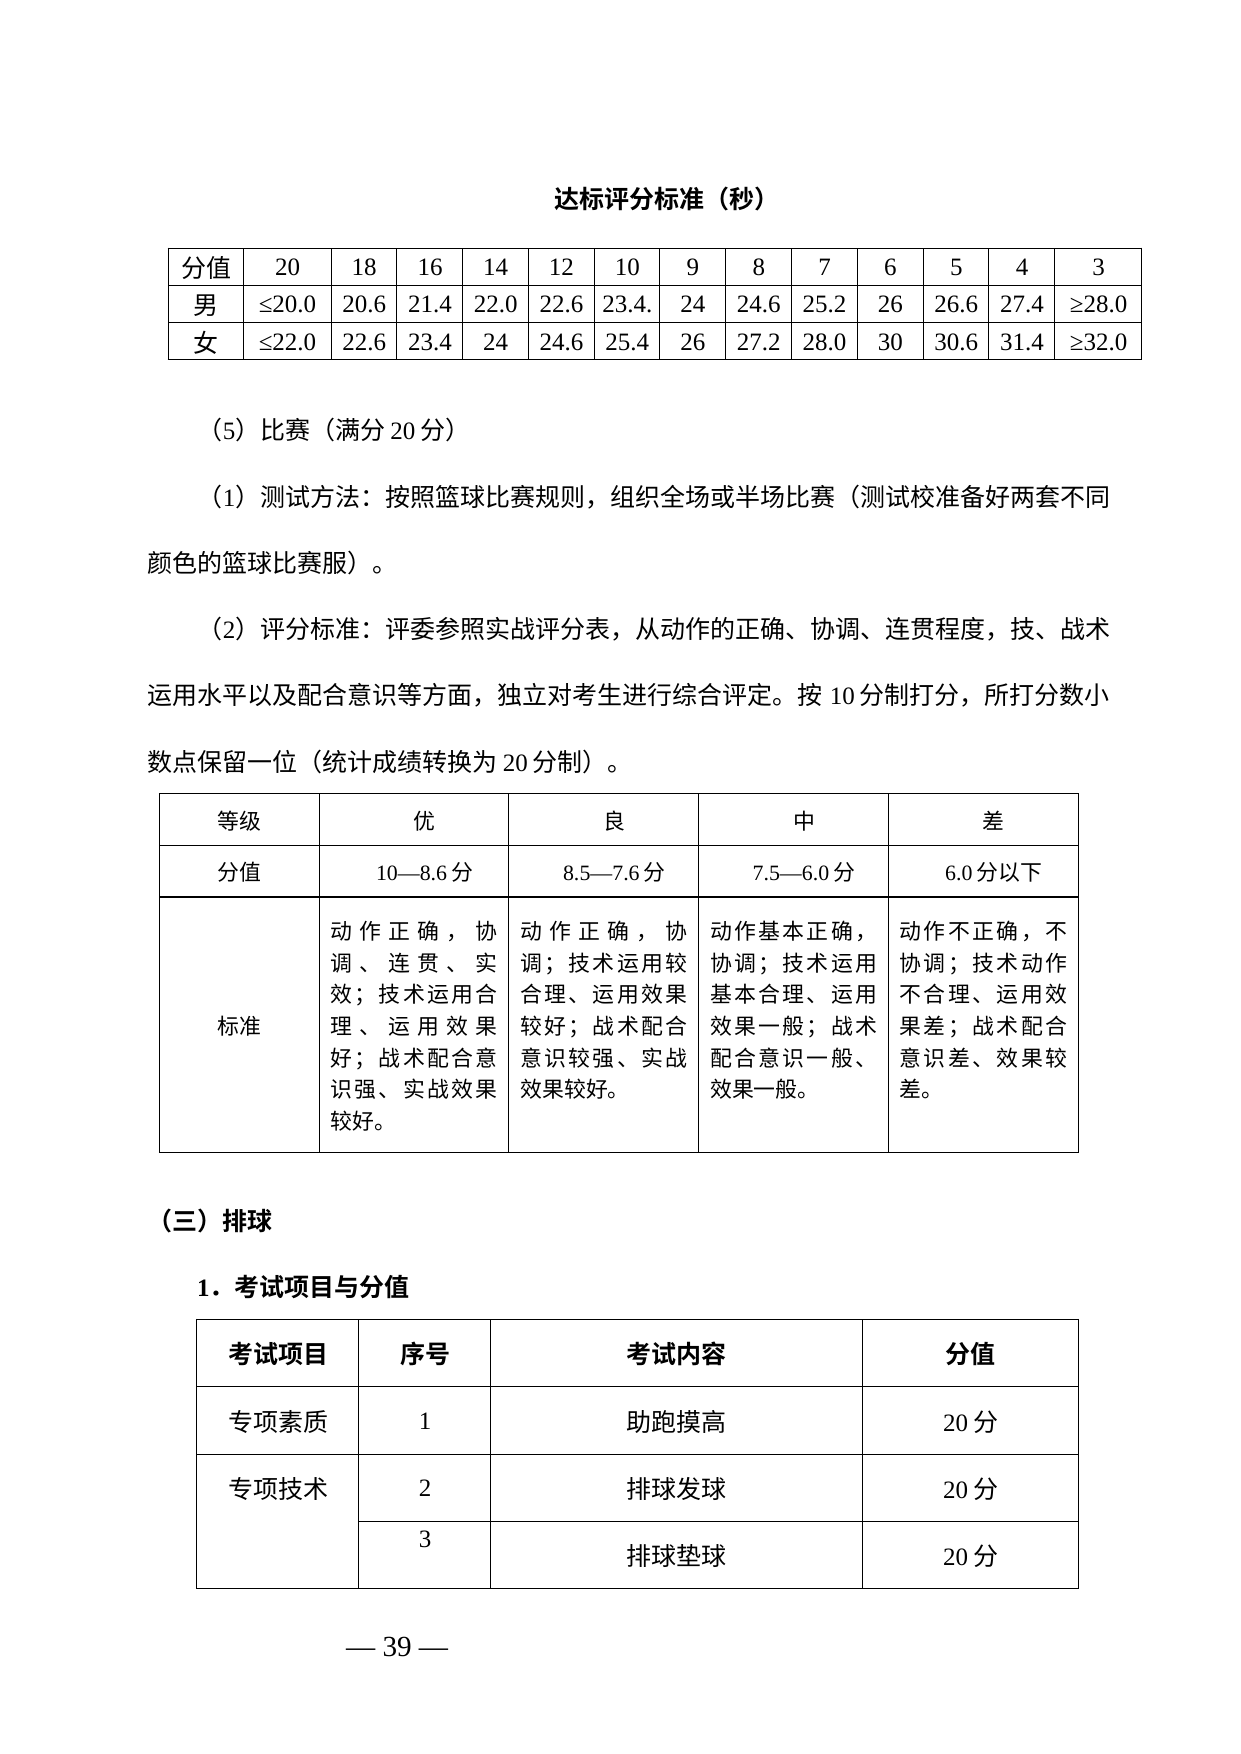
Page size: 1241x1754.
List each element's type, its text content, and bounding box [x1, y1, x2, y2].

table_header 7 [792, 249, 857, 285]
table_cell 男 [169, 286, 243, 322]
table_cell 20分 [863, 1522, 1078, 1588]
table_cell 22.6 [332, 323, 396, 359]
table_header 考试内容 [491, 1320, 862, 1386]
table_header 中 [699, 794, 888, 845]
table_cell 27.4 [989, 286, 1054, 322]
table_cell 28.0 [792, 323, 857, 359]
table_header 20 [244, 249, 331, 285]
table_cell 23.4 [397, 323, 462, 359]
table_cell 7.5—6.0分 [699, 846, 888, 896]
table_cell 动作不正确，不协调；技术动作不合理、运用效果差；战术配合意识差、效果较差。 [889, 898, 1078, 1152]
table_header 16 [397, 249, 462, 285]
table_header 6 [858, 249, 923, 285]
table_header 考试项目 [197, 1320, 358, 1386]
table_cell 24.6 [529, 323, 594, 359]
table_cell 22.6 [529, 286, 594, 322]
table_cell 24 [463, 323, 528, 359]
text （三）排球 [148, 1186, 1110, 1253]
text 达标评分标准（秒） [148, 165, 1110, 231]
table_cell 26 [858, 286, 923, 322]
table_cell 分值 [160, 846, 319, 896]
table_header 9 [660, 249, 725, 285]
table_cell 31.4 [989, 323, 1054, 359]
table_cell 动作正确，协调、连贯、实效；技术运用合理、运用效果好；战术配合意识强、实战效果较好。 [320, 898, 508, 1152]
table_cell 专项技术 [197, 1455, 358, 1588]
table_cell 26 [660, 323, 725, 359]
table_cell 动作基本正确，协调；技术运用基本合理、运用效果一般；战术配合意识一般、效果一般。 [699, 898, 888, 1152]
table_cell ≥32.0 [1055, 323, 1141, 359]
table_cell 20分 [863, 1455, 1078, 1521]
table_cell 标准 [160, 898, 319, 1152]
table_cell 2 [359, 1455, 490, 1521]
table_header 良 [509, 794, 698, 845]
table_header 8 [726, 249, 791, 285]
table_header 14 [463, 249, 528, 285]
table_header 分值 [863, 1320, 1078, 1386]
table_header 等级 [160, 794, 319, 845]
table_cell 27.2 [726, 323, 791, 359]
table_cell 24 [660, 286, 725, 322]
table_cell 排球发球 [491, 1455, 862, 1521]
table_cell 排球垫球 [491, 1522, 862, 1588]
table_cell ≥28.0 [1055, 286, 1141, 322]
table_cell 22.0 [463, 286, 528, 322]
text （5）比赛（满分20分） [148, 396, 1110, 462]
table_cell 25.2 [792, 286, 857, 322]
table_cell 20分 [863, 1387, 1078, 1453]
table_header 4 [989, 249, 1054, 285]
table_cell 25.4 [595, 323, 659, 359]
table_cell ≤22.0 [244, 323, 331, 359]
table_cell 8.5—7.6分 [509, 846, 698, 896]
table_header 分值 [169, 249, 243, 285]
table_header 18 [332, 249, 396, 285]
table_header 优 [320, 794, 508, 845]
table_cell 6.0分以下 [889, 846, 1078, 896]
table_header 差 [889, 794, 1078, 845]
text （2）评分标准：评委参照实战评分表，从动作的正确、协调、连贯程度，技、战术运用水平以及配合意识等方面，独立对考生进行综合评定。按10分制打分，所打分数小数点保留一位（统计成绩转换为20分制）。 [148, 594, 1110, 793]
table_cell 30.6 [924, 323, 988, 359]
table_header 10 [595, 249, 659, 285]
table_header 序号 [359, 1320, 490, 1386]
table_cell 1 [359, 1387, 490, 1453]
table_header 5 [924, 249, 988, 285]
table_cell 26.6 [924, 286, 988, 322]
text （1）测试方法：按照篮球比赛规则，组织全场或半场比赛（测试校准备好两套不同颜色的篮球比赛服）。 [148, 462, 1110, 594]
table_cell 20.6 [332, 286, 396, 322]
text 1．考试项目与分值 [148, 1253, 1110, 1319]
table_cell 助跑摸高 [491, 1387, 862, 1453]
table_cell 10—8.6分 [320, 846, 508, 896]
table_cell 23.4. [595, 286, 659, 322]
table_cell 3 [359, 1522, 490, 1588]
table_cell 动作正确，协调；技术运用较合理、运用效果较好；战术配合意识较强、实战效果较好。 [509, 898, 698, 1152]
table_cell 女 [169, 323, 243, 359]
table_header 12 [529, 249, 594, 285]
table_cell 专项素质 [197, 1387, 358, 1453]
table_cell ≤20.0 [244, 286, 331, 322]
table_cell 24.6 [726, 286, 791, 322]
table_cell 30 [858, 323, 923, 359]
table_cell 21.4 [397, 286, 462, 322]
table_header 3 [1055, 249, 1141, 285]
